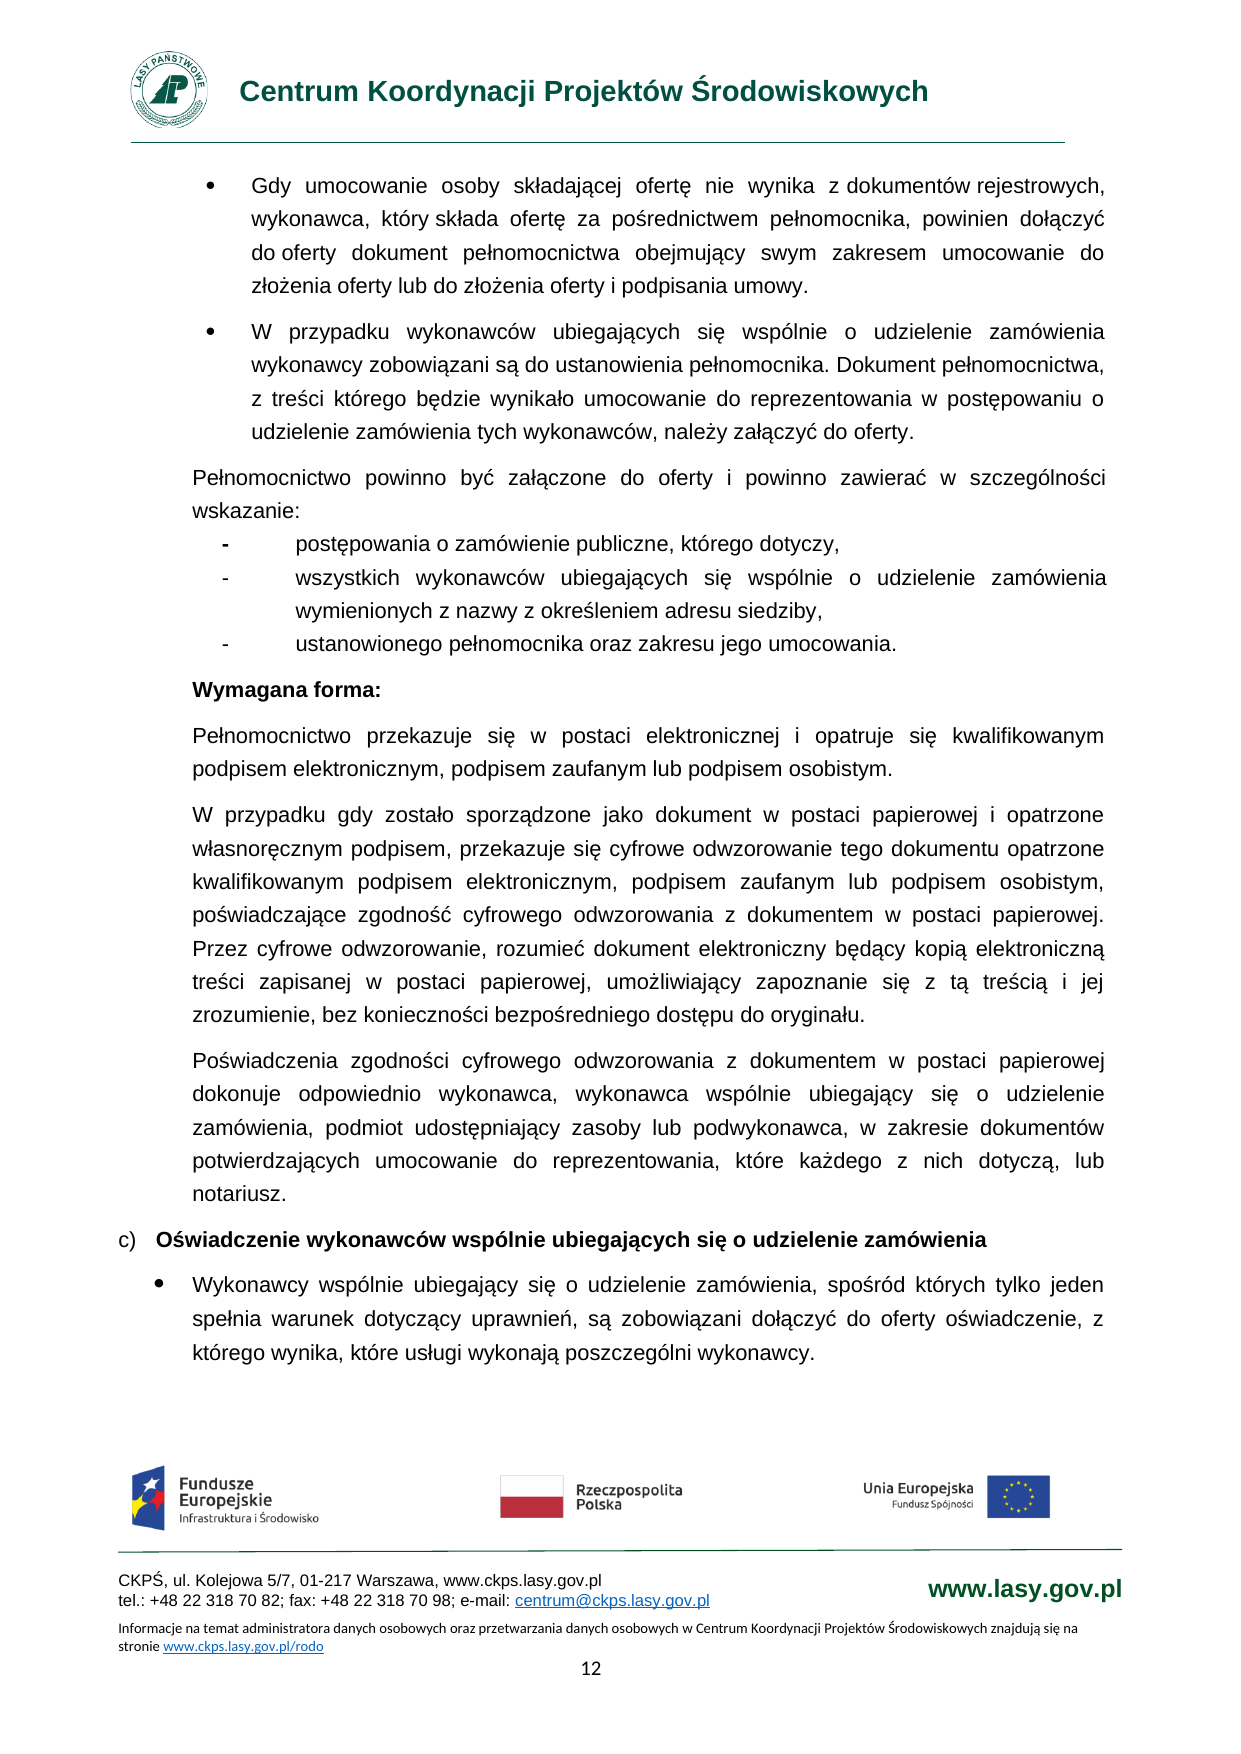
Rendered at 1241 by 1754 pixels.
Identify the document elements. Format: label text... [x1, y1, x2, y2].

list Wykonawcy wspólnie ubiegający się o udzielenie zamówienia, spośród których tylko jeden spełnia warunek dotyczący uprawnień, są zobowiązani dołączyć do oferty oświadczenie, z którego wynika, które usługi wykonają poszczególni wykonawcy. [154, 1265, 1105, 1365]
text Poświadczenia zgodności cyfrowego odwzorowania z dokumentem w postaci papierowej dokonuje odpowiednio wykonawca, wykonawca wspólnie ubiegający się o udzielenie zamówienia, podmiot udostępniający zasoby lub podwykonawca, w zakresie dokumentów potwierdzających umocowanie do reprezentowania, które każdego z nich dotyczą, lub notariusz. [192, 1040, 1105, 1206]
text Pełnomocnictwo przekazuje się w postaci elektronicznej i opatruje się kwalifikowanym podpisem elektronicznym, podpisem zaufanym lub podpisem osobistym. [192, 715, 1105, 781]
list postępowania o zamówienie publiczne, którego dotyczy, [222, 523, 1107, 556]
list W przypadku wykonawców ubiegających się wspólnie o udzielenie zamówienia wykonawcy zobowiązani są do ustanowienia pełnomocnika. Dokument pełnomocnictwa, z treści którego będzie wynikało umocowanie do reprezentowania w postępowaniu o udzielenie zamówienia tych wykonawców, należy załączyć do oferty. [207, 311, 1105, 444]
list Oświadczenie wykonawców wspólnie ubiegających się o udzielenie zamówienia [118, 1219, 1119, 1252]
text W przypadku gdy zostało sporządzone jako dokument w postaci papierowej i opatrzone własnoręcznym podpisem, przekazuje się cyfrowe odwzorowanie tego dokumentu opatrzone kwalifikowanym podpisem elektronicznym, podpisem zaufanym lub podpisem osobistym, poświadczające zgodność cyfrowego odwzorowania z dokumentem w postaci papierowej. Przez cyfrowe odwzorowanie, rozumieć dokument elektroniczny będący kopią elektroniczną treści zapisanej w postaci papierowej, umożliwiający zapoznanie się z tą treścią i jej zrozumienie, bez konieczności bezpośredniego dostępu do oryginału. [192, 794, 1105, 1027]
list wszystkich wykonawców ubiegających się wspólnie o udzielenie zamówienia wymienionych z nazwy z określeniem adresu siedziby, [222, 556, 1107, 623]
text Pełnomocnictwo powinno być załączone do oferty i powinno zawierać w szczególności wskazanie: [192, 456, 1107, 523]
list Gdy umocowanie osoby składającej ofertę nie wynika z dokumentów rejestrowych, wykonawca, który składa ofertę za pośrednictwem pełnomocnika, powinien dołączyć do oferty dokument pełnomocnictwa obejmujący swym zakresem umocowanie do złożenia oferty lub do złożenia oferty i podpisania umowy. [207, 165, 1105, 298]
picture [118, 1456, 1064, 1541]
list ustanowionego pełnomocnika oraz zakresu jego umocowania. [222, 623, 1107, 656]
text Wymagana forma: [192, 669, 1105, 702]
